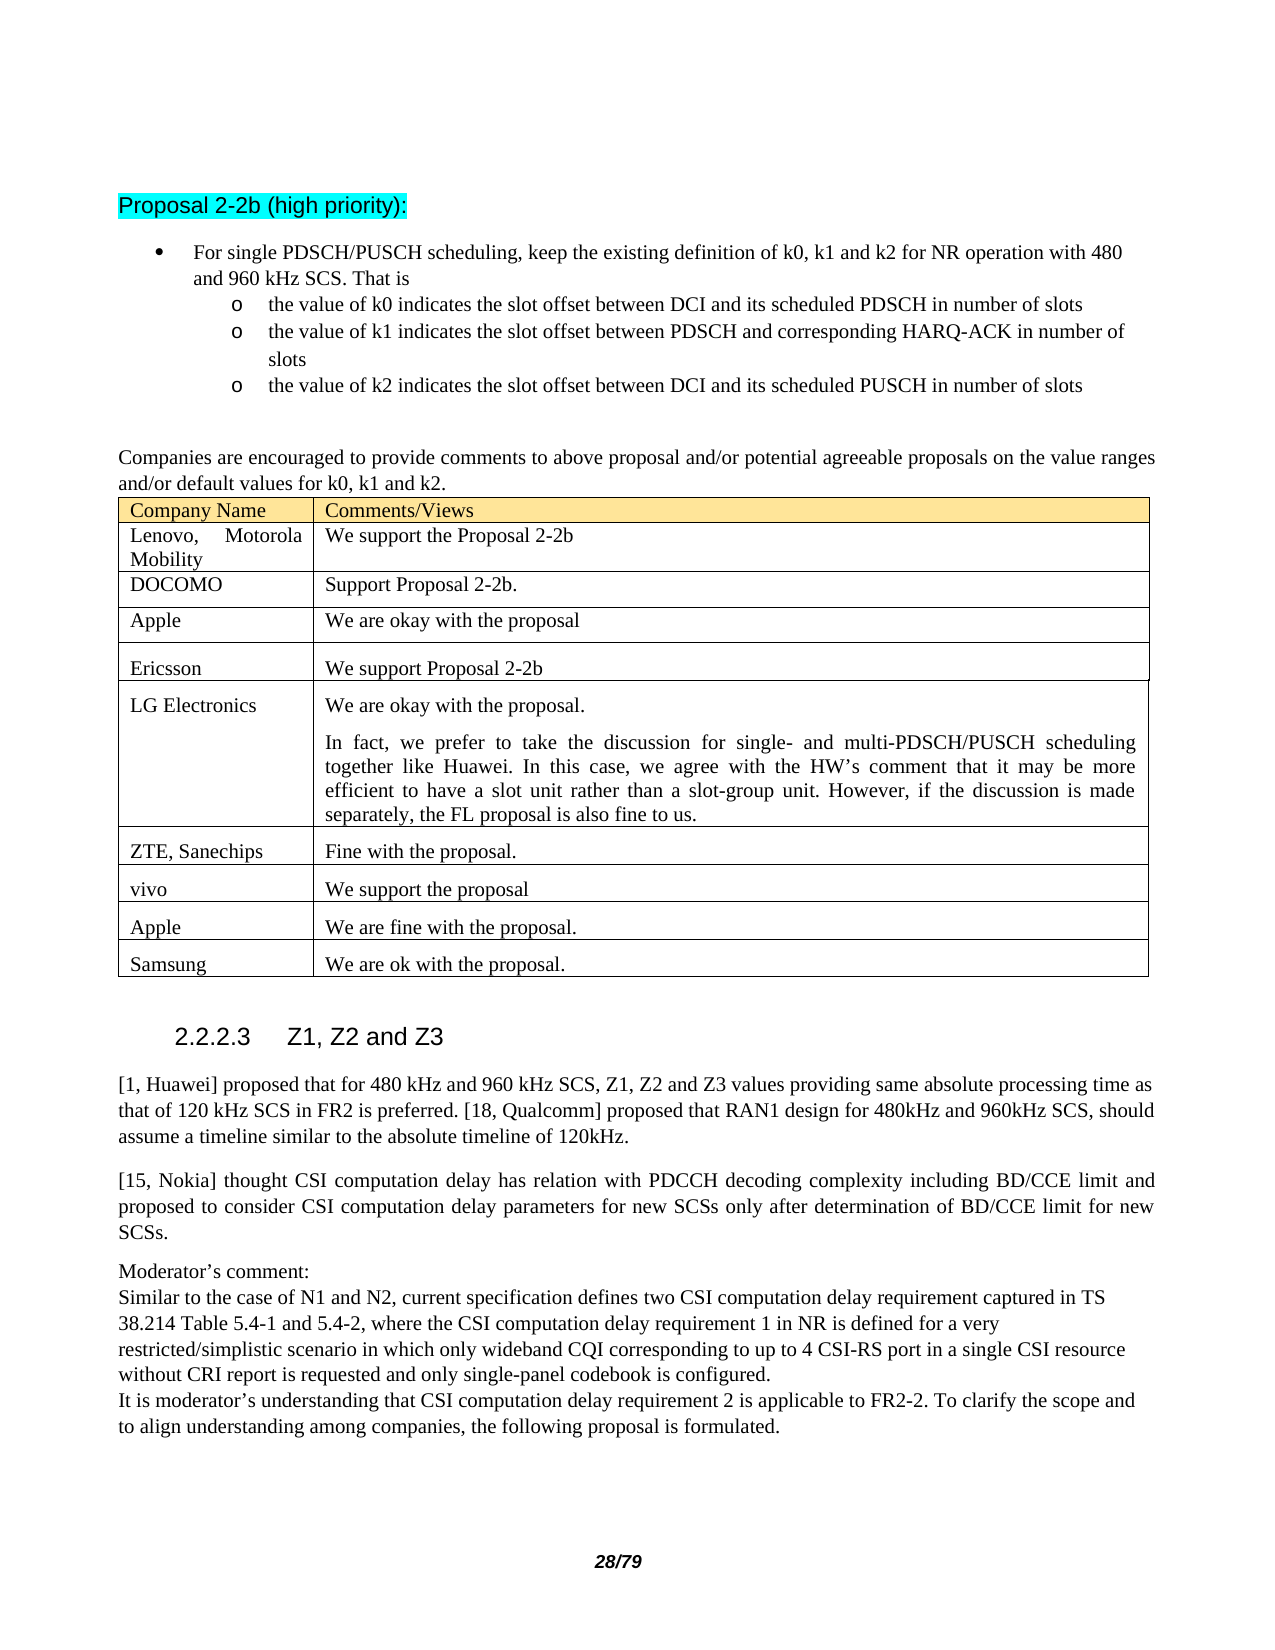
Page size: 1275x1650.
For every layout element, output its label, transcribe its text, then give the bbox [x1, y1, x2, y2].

table_cell Apple [119, 902, 313, 939]
table_cell Ericsson [119, 643, 313, 679]
subtitle Proposal 2-2b (high priority): [118, 192, 1157, 219]
table_cell Apple [119, 608, 313, 642]
subtitle Z1, Z2 and Z3 [174, 1022, 1157, 1051]
table_cell Lenovo, Motorola Mobility [119, 523, 313, 571]
text [1, Huawei] proposed that for 480 kHz and 960 kHz SCS, Z1, Z2 and Z3 values providing same absolute processing time as that of 120 kHz SCS in FR2 is preferred. [18, Qualcomm] proposed that RAN1 design for 480kHz and 960kHz SCS, should assume a timeline similar to the absolute timeline of 120kHz. [118, 1072, 1157, 1148]
list the value of k1 indicates the slot offset between PDSCH and corresponding HARQ-ACK in number of slots [231, 319, 1157, 371]
text Companies are encouraged to provide comments to above proposal and/or potential agreeable proposals on the value ranges and/or default values for k0, k1 and k2. [118, 445, 1157, 495]
table_header Comments/Views [314, 498, 1149, 522]
table_cell Samsung [119, 940, 313, 976]
table_cell We are okay with the proposal. In fact, we prefer to take the discussion for single- and multi-PDSCH/PUSCH scheduling together like Huawei. In this case, we agree with the HW’s comment that it may be more efficient to have a slot unit rather than a slot-group unit. However, if the discussion is made separately, the FL proposal is also fine to us. [314, 681, 1148, 826]
table_cell LG Electronics [119, 681, 313, 826]
list For single PDSCH/PUSCH scheduling, keep the existing definition of k0, k1 and k2 for NR operation with 480 and 960 kHz SCS. That is [156, 239, 1157, 289]
table_cell Fine with the proposal. [314, 827, 1148, 863]
table_cell We support the proposal [314, 865, 1148, 901]
table_cell We are fine with the proposal. [314, 902, 1148, 939]
text Similar to the case of N1 and N2, current specification defines two CSI computation delay requirement captured in TS 38.214 Table 5.4-1 and 5.4-2, where the CSI computation delay requirement 1 in NR is defined for a very restricted/simplistic scenario in which only wideband CQI corresponding to up to 4 CSI-RS port in a single CSI resource without CRI report is requested and only single-panel codebook is configured. [118, 1284, 1157, 1386]
table_cell vivo [119, 865, 313, 901]
table_cell ZTE, Sanechips [119, 827, 313, 863]
text Moderator’s comment: [118, 1259, 1157, 1283]
text It is moderator’s understanding that CSI computation delay requirement 2 is applicable to FR2-2. To clarify the scope and to align understanding among companies, the following proposal is formulated. [118, 1388, 1157, 1438]
table_cell We support the Proposal 2-2b [314, 523, 1149, 571]
list the value of k2 indicates the slot offset between DCI and its scheduled PUSCH in number of slots [231, 373, 1157, 398]
table_cell We are ok with the proposal. [314, 940, 1148, 976]
table_cell DOCOMO [119, 572, 313, 607]
text [15, Nokia] thought CSI computation delay has relation with PDCCH decoding complexity including BD/CCE limit and proposed to consider CSI computation delay parameters for new SCSs only after determination of BD/CCE limit for new SCSs. [118, 1168, 1157, 1244]
list the value of k0 indicates the slot offset between DCI and its scheduled PDSCH in number of slots [231, 291, 1157, 317]
table_cell We support Proposal 2-2b [314, 643, 1149, 679]
table_cell We are okay with the proposal [314, 608, 1149, 642]
table_cell Support Proposal 2-2b. [314, 572, 1149, 607]
table_header Company Name [119, 498, 313, 522]
